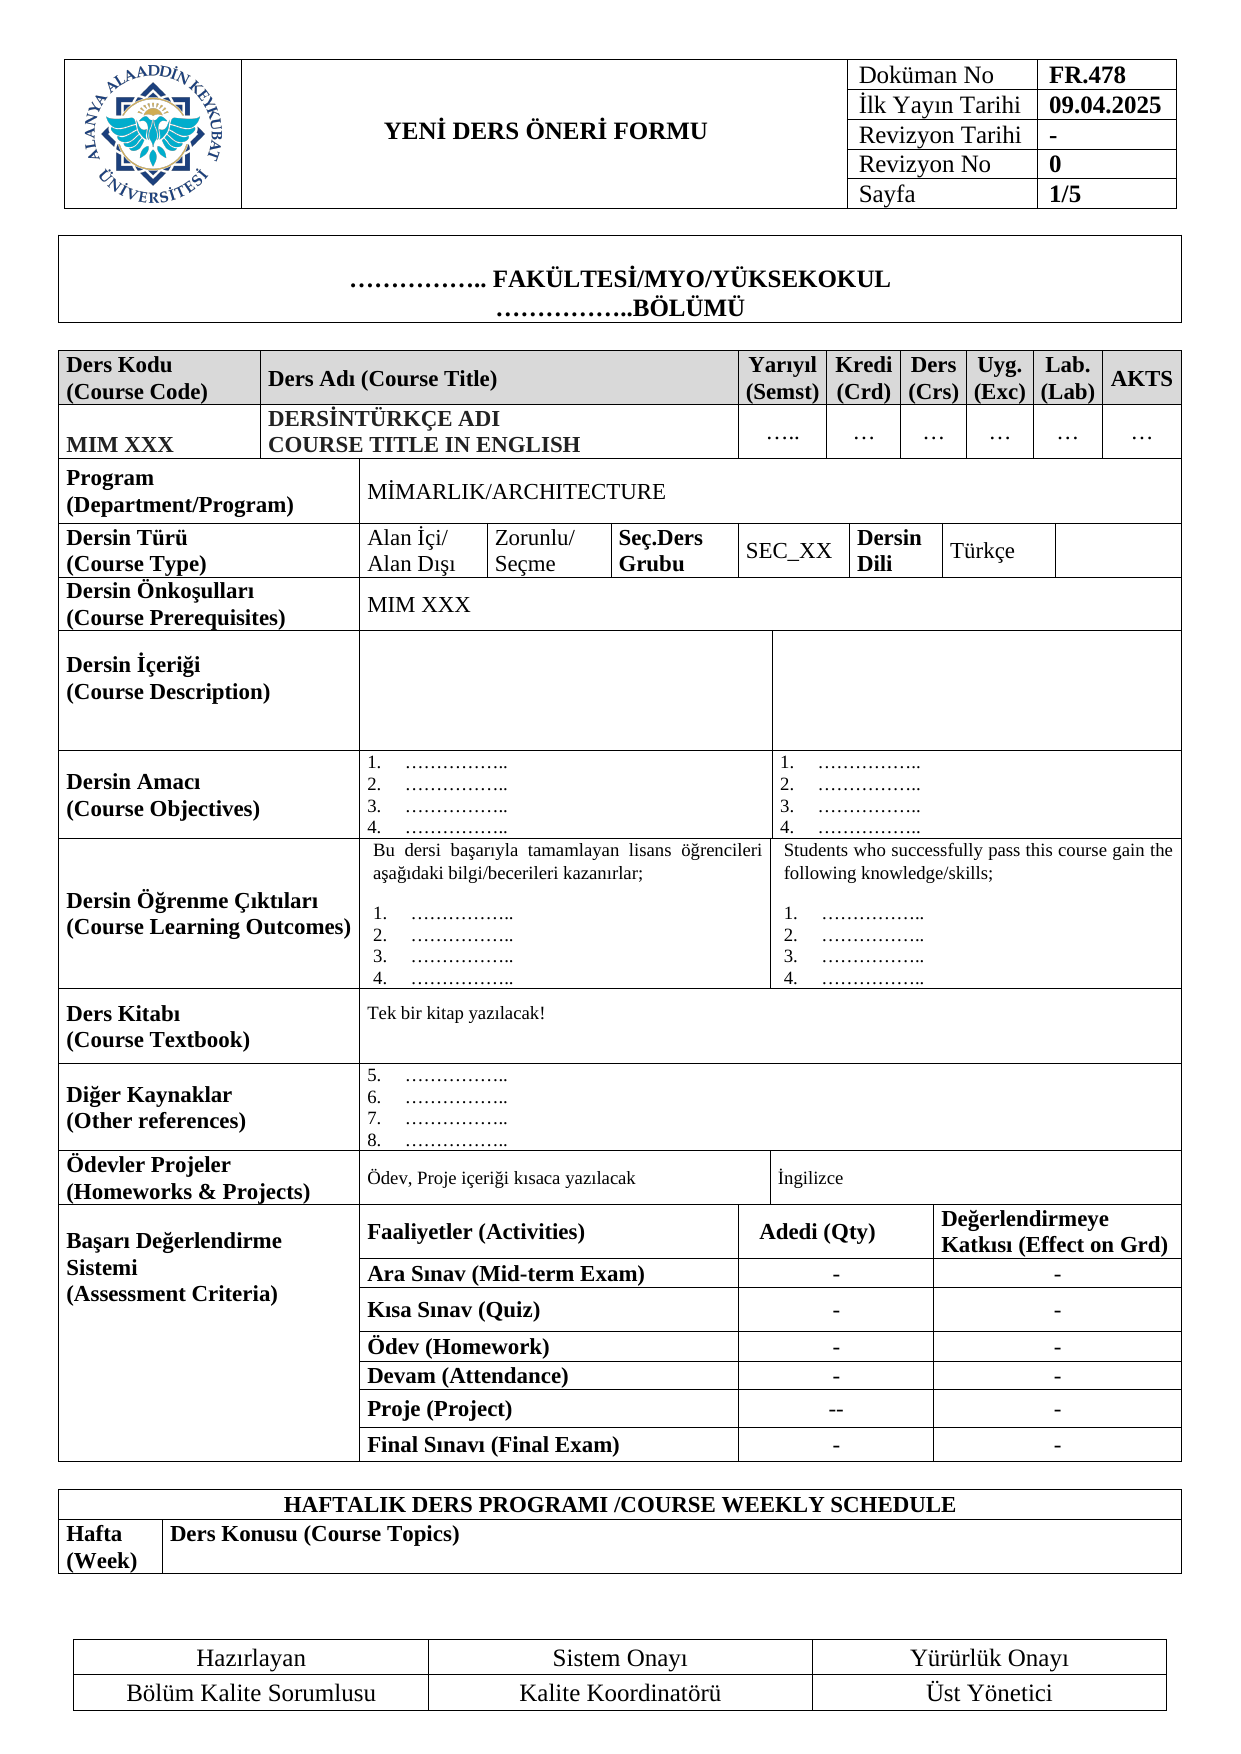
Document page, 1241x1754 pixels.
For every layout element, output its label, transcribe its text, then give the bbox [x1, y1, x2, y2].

table_cell Ara Sınav (Mid-term Exam) [360, 1259, 738, 1287]
table_cell Kısa Sınav (Quiz) [360, 1288, 738, 1331]
table_cell MIM XXX [360, 578, 1181, 630]
table_cell …………….. …………….. …………….. …………….. [773, 751, 1181, 838]
table_cell Dersin Türü (Course Type) [59, 524, 359, 577]
table_cell … [1103, 405, 1181, 458]
table_cell … [1034, 405, 1102, 458]
table_cell Program (Department/Program) [59, 459, 359, 523]
table_cell Dersin İçeriği (Course Description) [59, 631, 359, 750]
table_cell - [934, 1362, 1181, 1388]
table_header Ders Adı (Course Title) [261, 351, 738, 404]
table_cell Seç.Ders Grubu [612, 524, 738, 577]
table_cell Dersin Dili [850, 524, 942, 577]
table_cell Tek bir kitap yazılacak! [360, 989, 1181, 1063]
table_cell - [934, 1259, 1181, 1287]
table_cell - [739, 1259, 933, 1287]
table_cell Ders Konusu (Course Topics) [163, 1520, 1181, 1573]
table_cell DERSİNTÜRKÇE ADI COURSE TITLE IN ENGLISH [261, 405, 738, 458]
table_cell Ders Kitabı (Course Textbook) [59, 989, 359, 1063]
table_cell - [739, 1362, 933, 1388]
table_cell Dersin Önkoşulları (Course Prerequisites) [59, 578, 359, 630]
table_cell Final Sınavı (Final Exam) [360, 1428, 738, 1461]
table_cell İngilizce [771, 1151, 1181, 1204]
table_cell Bu dersi başarıyla tamamlayan lisans öğrencileri aşağıdaki bilgi/becerileri kazanırlar; …………….. …………….. …………….. …………….. [360, 839, 770, 988]
table_cell - [934, 1288, 1181, 1331]
table_cell MİMARLIK/ARCHITECTURE [360, 459, 1181, 523]
table_cell Türkçe [943, 524, 1055, 577]
table_cell [1056, 524, 1181, 577]
table_cell - [934, 1428, 1181, 1461]
table_cell - [934, 1390, 1181, 1427]
table_cell Ödev, Proje içeriği kısaca yazılacak [360, 1151, 770, 1204]
table_cell ….. [739, 405, 826, 458]
table_cell Dersin Amacı (Course Objectives) [59, 751, 359, 838]
picture [84, 65, 222, 203]
table_cell Değerlendirmeye Katkısı (Effect on Grd) [934, 1205, 1181, 1258]
table_cell [773, 631, 1181, 750]
table_header Ders (Crs) [901, 351, 966, 404]
table_cell Dersin Öğrenme Çıktıları (Course Learning Outcomes) [59, 839, 359, 988]
table_cell …………….. …………….. …………….. …………….. [360, 751, 772, 838]
table_cell MIM XXX [59, 405, 260, 458]
table_header Uyg. (Exc) [967, 351, 1033, 404]
table_cell Ödevler Projeler (Homeworks & Projects) [59, 1151, 359, 1204]
table_header Ders Kodu (Course Code) [59, 351, 260, 404]
table_cell Ödev (Homework) [360, 1332, 738, 1361]
table_cell SEC_XX [739, 524, 849, 577]
table_cell - [739, 1428, 933, 1461]
table_header …………….. FAKÜLTESİ/MYO/YÜKSEKOKUL ……………..BÖLÜMÜ [59, 236, 1181, 322]
table_header Yarıyıl (Semst) [739, 351, 826, 404]
table_header HAFTALIK DERS PROGRAMI /COURSE WEEKLY SCHEDULE [59, 1490, 1181, 1519]
table_header Lab. (Lab) [1034, 351, 1102, 404]
table_cell … [901, 405, 966, 458]
table_cell -- [739, 1390, 933, 1427]
table_header Kredi (Crd) [827, 351, 900, 404]
table_cell - [934, 1332, 1181, 1361]
table_cell Başarı Değerlendirme Sistemi (Assessment Criteria) [59, 1205, 359, 1461]
table_cell Zorunlu/ Seçme [488, 524, 611, 577]
table_cell - [739, 1288, 933, 1331]
table_cell … [827, 405, 900, 458]
table_header AKTS [1103, 351, 1181, 404]
table_cell Proje (Project) [360, 1390, 738, 1427]
table_cell …………….. …………….. …………….. …………….. [360, 1064, 1181, 1150]
table_cell … [967, 405, 1033, 458]
table_cell Hafta (Week) [59, 1520, 162, 1573]
table_cell [360, 631, 772, 750]
table_cell Diğer Kaynaklar (Other references) [59, 1064, 359, 1150]
table_cell Faaliyetler (Activities) [360, 1205, 738, 1258]
table_cell Alan İçi/ Alan Dışı [360, 524, 487, 577]
table_cell Devam (Attendance) [360, 1362, 738, 1388]
table_cell Adedi (Qty) [739, 1205, 933, 1258]
table_cell Students who successfully pass this course gain the following knowledge/skills; …………….. …………….. …………….. …………….. [771, 839, 1181, 988]
table_cell - [739, 1332, 933, 1361]
